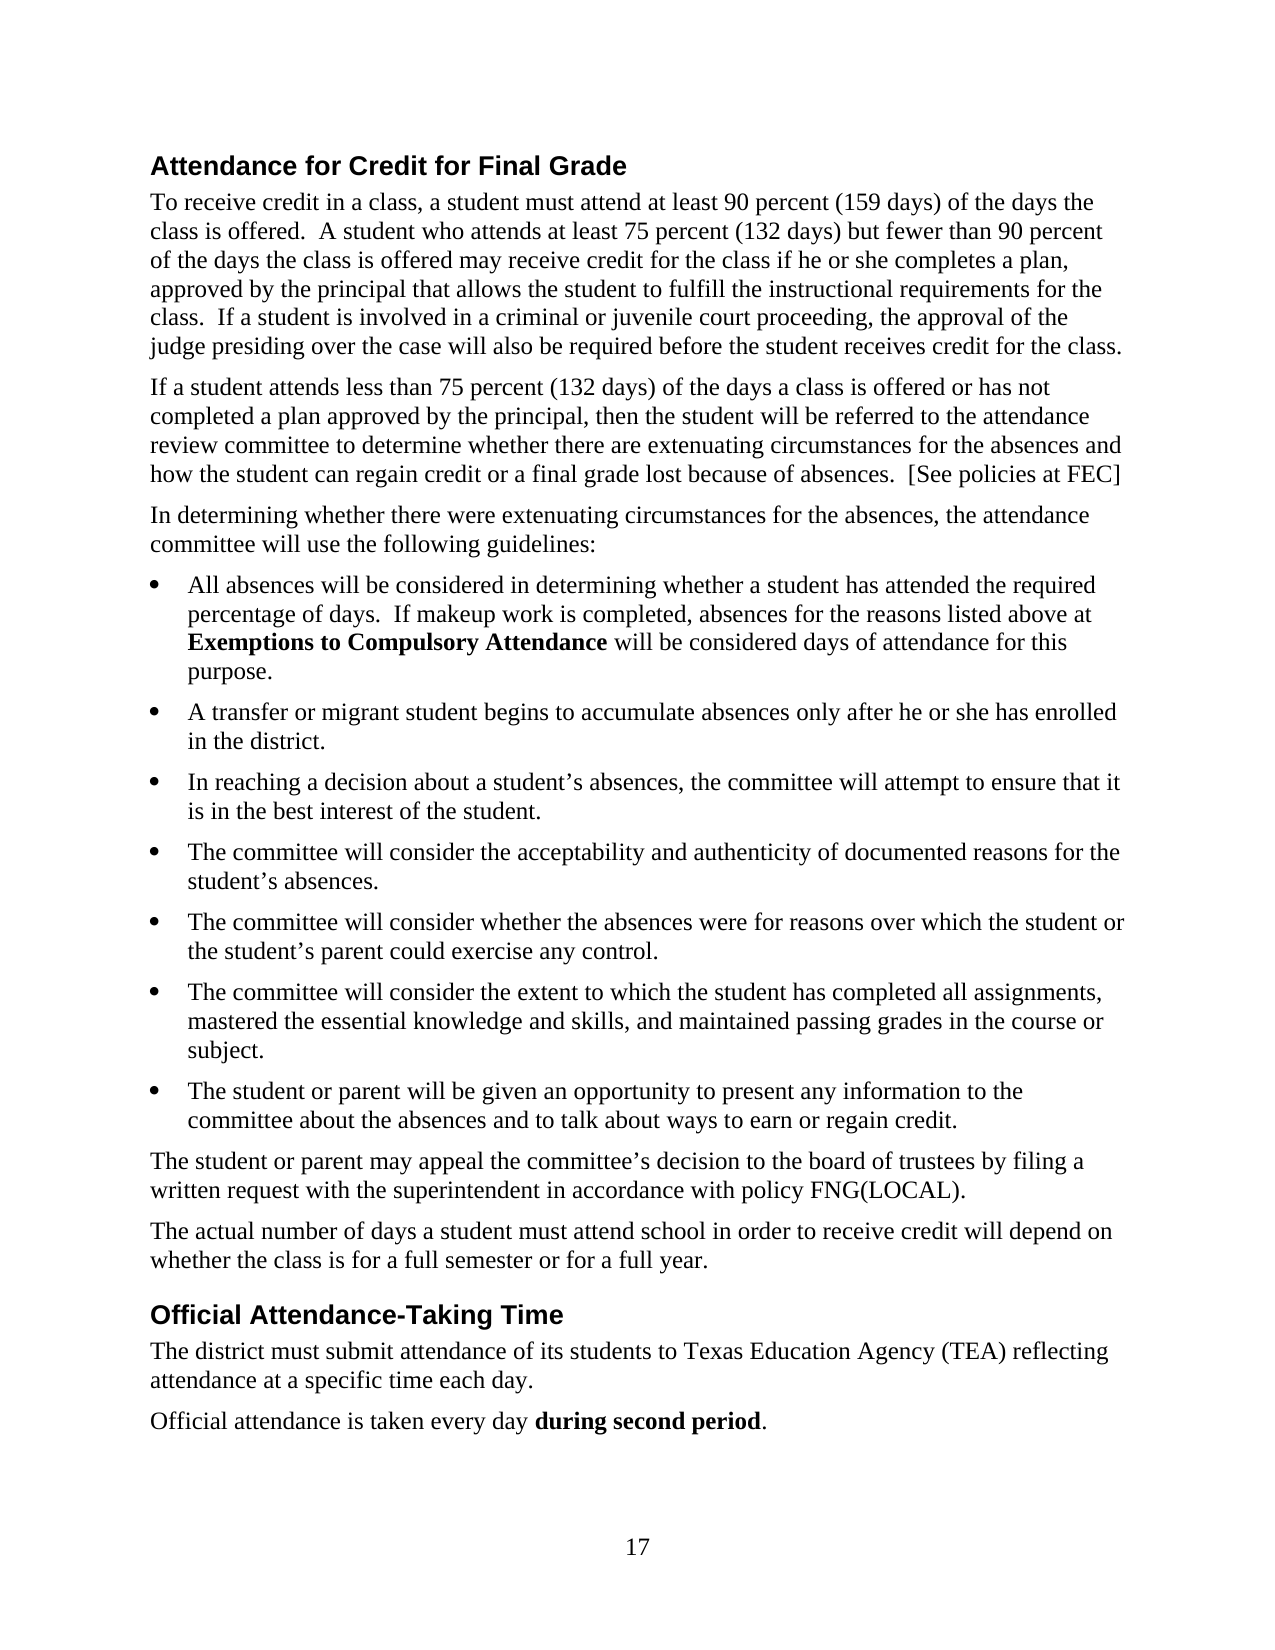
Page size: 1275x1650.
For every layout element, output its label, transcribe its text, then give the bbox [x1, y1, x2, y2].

list All absences will be considered in determining whether a student has attended the required percentage of days. If makeup work is completed, absences for the reasons listed above at Exemptions to Compulsory Attendance will be considered days of attendance for this purpose. [150, 570, 1125, 685]
text The district must submit attendance of its students to Texas Education Agency (TEA) reflecting attendance at a specific time each day. [150, 1336, 1125, 1394]
list The committee will consider whether the absences were for reasons over which the student or the student’s parent could exercise any control. [150, 907, 1125, 965]
list In reaching a decision about a student’s absences, the committee will attempt to ensure that it is in the best interest of the student. [150, 767, 1125, 825]
text To receive credit in a class, a student must attend at least 90 percent (159 days) of the days the class is offered. A student who attends at least 75 percent (132 days) but fewer than 90 percent of the days the class is offered may receive credit for the class if he or she completes a plan, approved by the principal that allows the student to fulfill the instructional requirements for the class. If a student is involved in a criminal or juvenile court proceeding, the approval of the judge presiding over the case will also be required before the student receives credit for the class. [150, 187, 1125, 360]
text If a student attends less than 75 percent (132 days) of the days a class is offered or has not completed a plan approved by the principal, then the student will be referred to the attendance review committee to determine whether there are extenuating circumstances for the absences and how the student can regain credit or a final grade lost because of absences. [See policies at FEC] [150, 372, 1125, 487]
list A transfer or migrant student begins to accumulate absences only after he or she has enrolled in the district. [150, 697, 1125, 755]
list The student or parent will be given an opportunity to present any information to the committee about the absences and to talk about ways to earn or regain credit. [150, 1076, 1125, 1134]
list The committee will consider the acceptability and authenticity of documented reasons for the student’s absences. [150, 837, 1125, 895]
text The student or parent may appeal the committee’s decision to the board of trustees by filing a written request with the superintendent in accordance with policy FNG(LOCAL). [150, 1146, 1125, 1204]
list The committee will consider the extent to which the student has completed all assignments, mastered the essential knowledge and skills, and maintained passing grades in the course or subject. [150, 977, 1125, 1064]
text The actual number of days a student must attend school in order to receive credit will depend on whether the class is for a full semester or for a full year. [150, 1216, 1125, 1274]
subtitle Attendance for Credit for Final Grade [150, 150, 1125, 181]
subtitle Official Attendance-Taking Time [150, 1299, 1125, 1330]
text In determining whether there were extenuating circumstances for the absences, the attendance committee will use the following guidelines: [150, 500, 1125, 557]
text Official attendance is taken every day during second period. [150, 1406, 1125, 1435]
